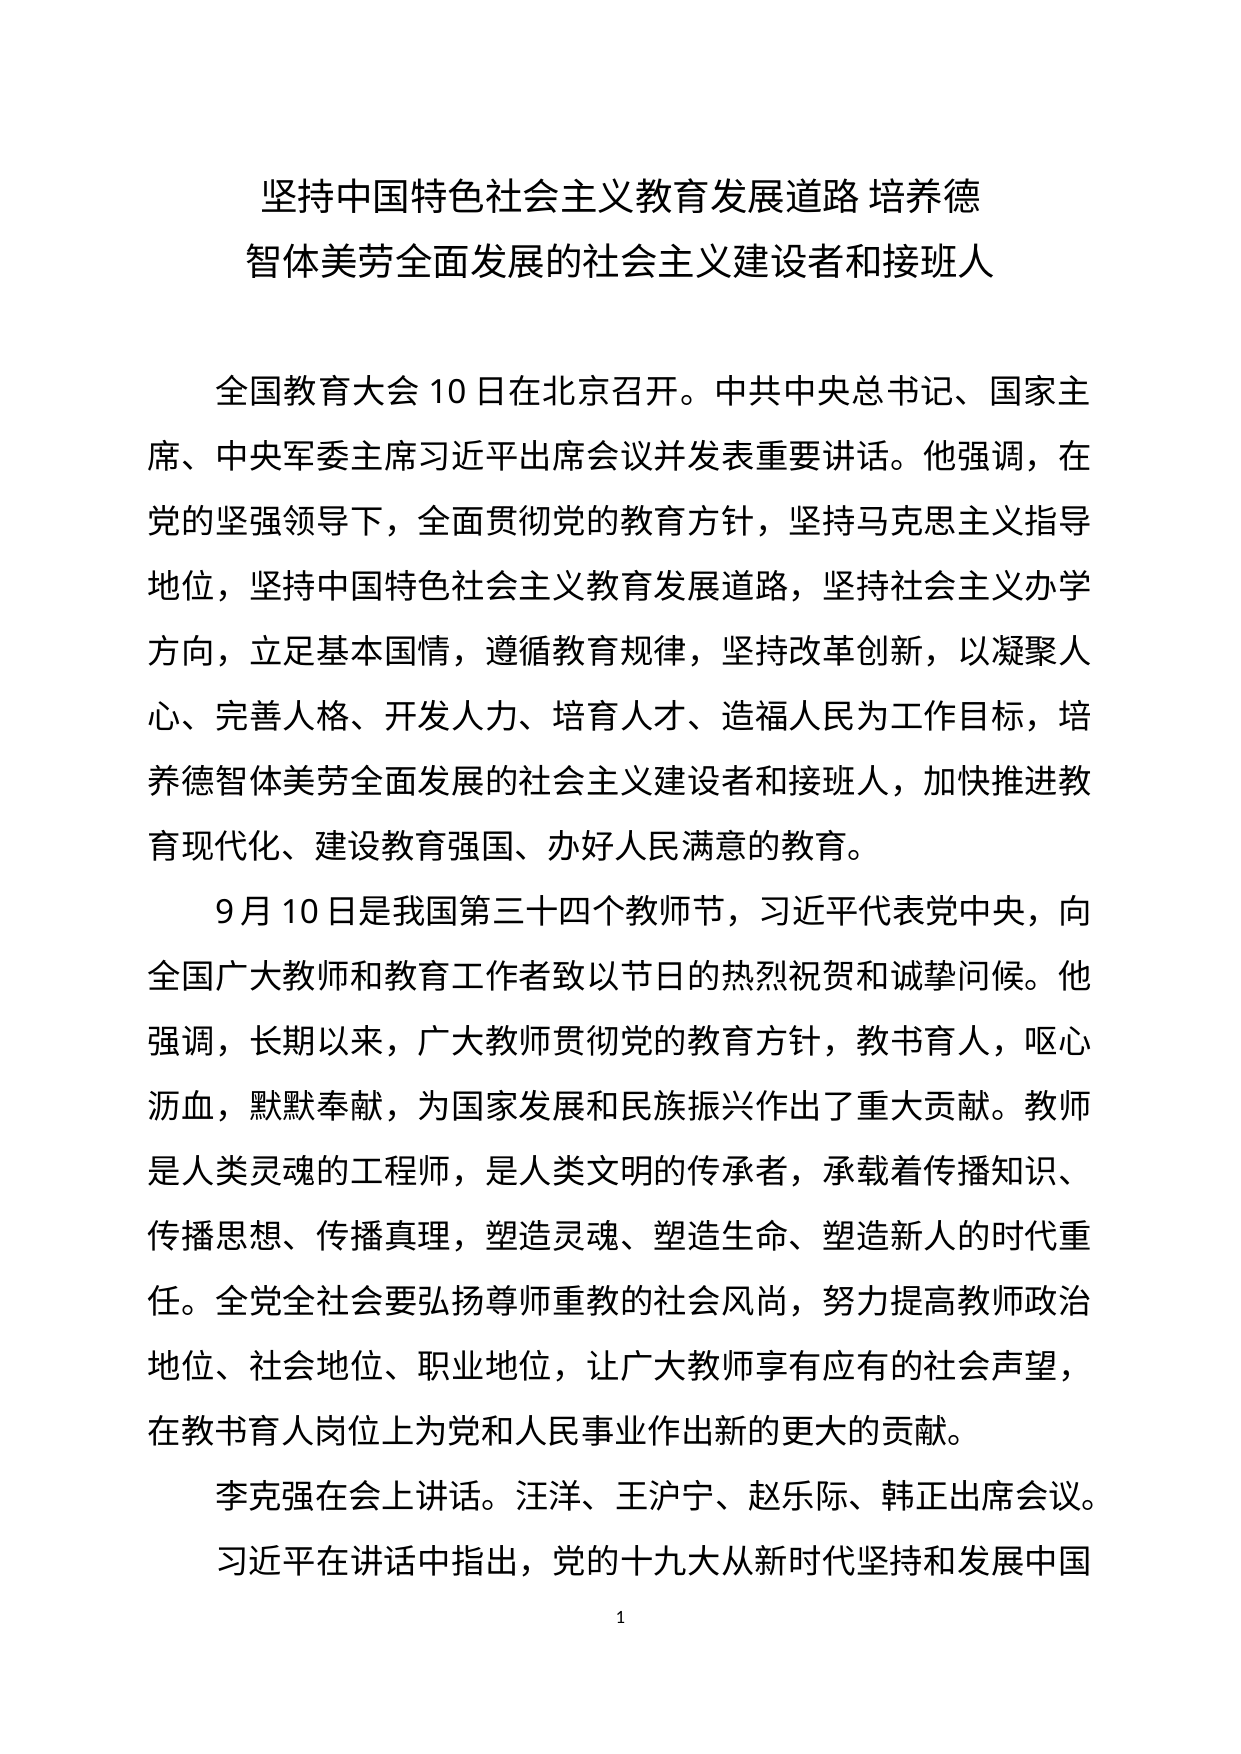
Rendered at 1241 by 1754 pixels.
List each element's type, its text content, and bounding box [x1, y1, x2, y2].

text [148, 1526, 1092, 1591]
text 李克强在会上讲话。汪洋、王沪宁、赵乐际、韩正出席会议。 [148, 1461, 1092, 1526]
text 9月10日是我国第三十四个教师节，习近平代表党中央，向全国广大教师和教育工作者致以节日的热烈祝贺和诚挚问候。他强调，长期以来，广大教师贯彻党的教育方针，教书育人，呕心沥血，默默奉献，为国家发展和民族振兴作出了重大贡献。教师是人类灵魂的工程师，是人类文明的传承者，承载着传播知识、传播思想、传播真理，塑造灵魂、塑造生命、塑造新人的时代重任。全党全社会要弘扬尊师重教的社会风尚，努力提高教师政治地位、社会地位、职业地位，让广大教师享有应有的社会声望，在教书育人岗位上为党和人民事业作出新的更大的贡献。 [148, 876, 1092, 1461]
text 坚持中国特色社会主义教育发展道路 培养德 [148, 161, 1092, 226]
text 智体美劳全面发展的社会主义建设者和接班人 [148, 226, 1092, 291]
text 全国教育大会10日在北京召开。中共中央总书记、国家主席、中央军委主席习近平出席会议并发表重要讲话。他强调，在党的坚强领导下，全面贯彻党的教育方针，坚持马克思主义指导地位，坚持中国特色社会主义教育发展道路，坚持社会主义办学方向，立足基本国情，遵循教育规律，坚持改革创新，以凝聚人心、完善人格、开发人力、培育人才、造福人民为工作目标，培养德智体美劳全面发展的社会主义建设者和接班人，加快推进教育现代化、建设教育强国、办好人民满意的教育。 [148, 356, 1092, 876]
